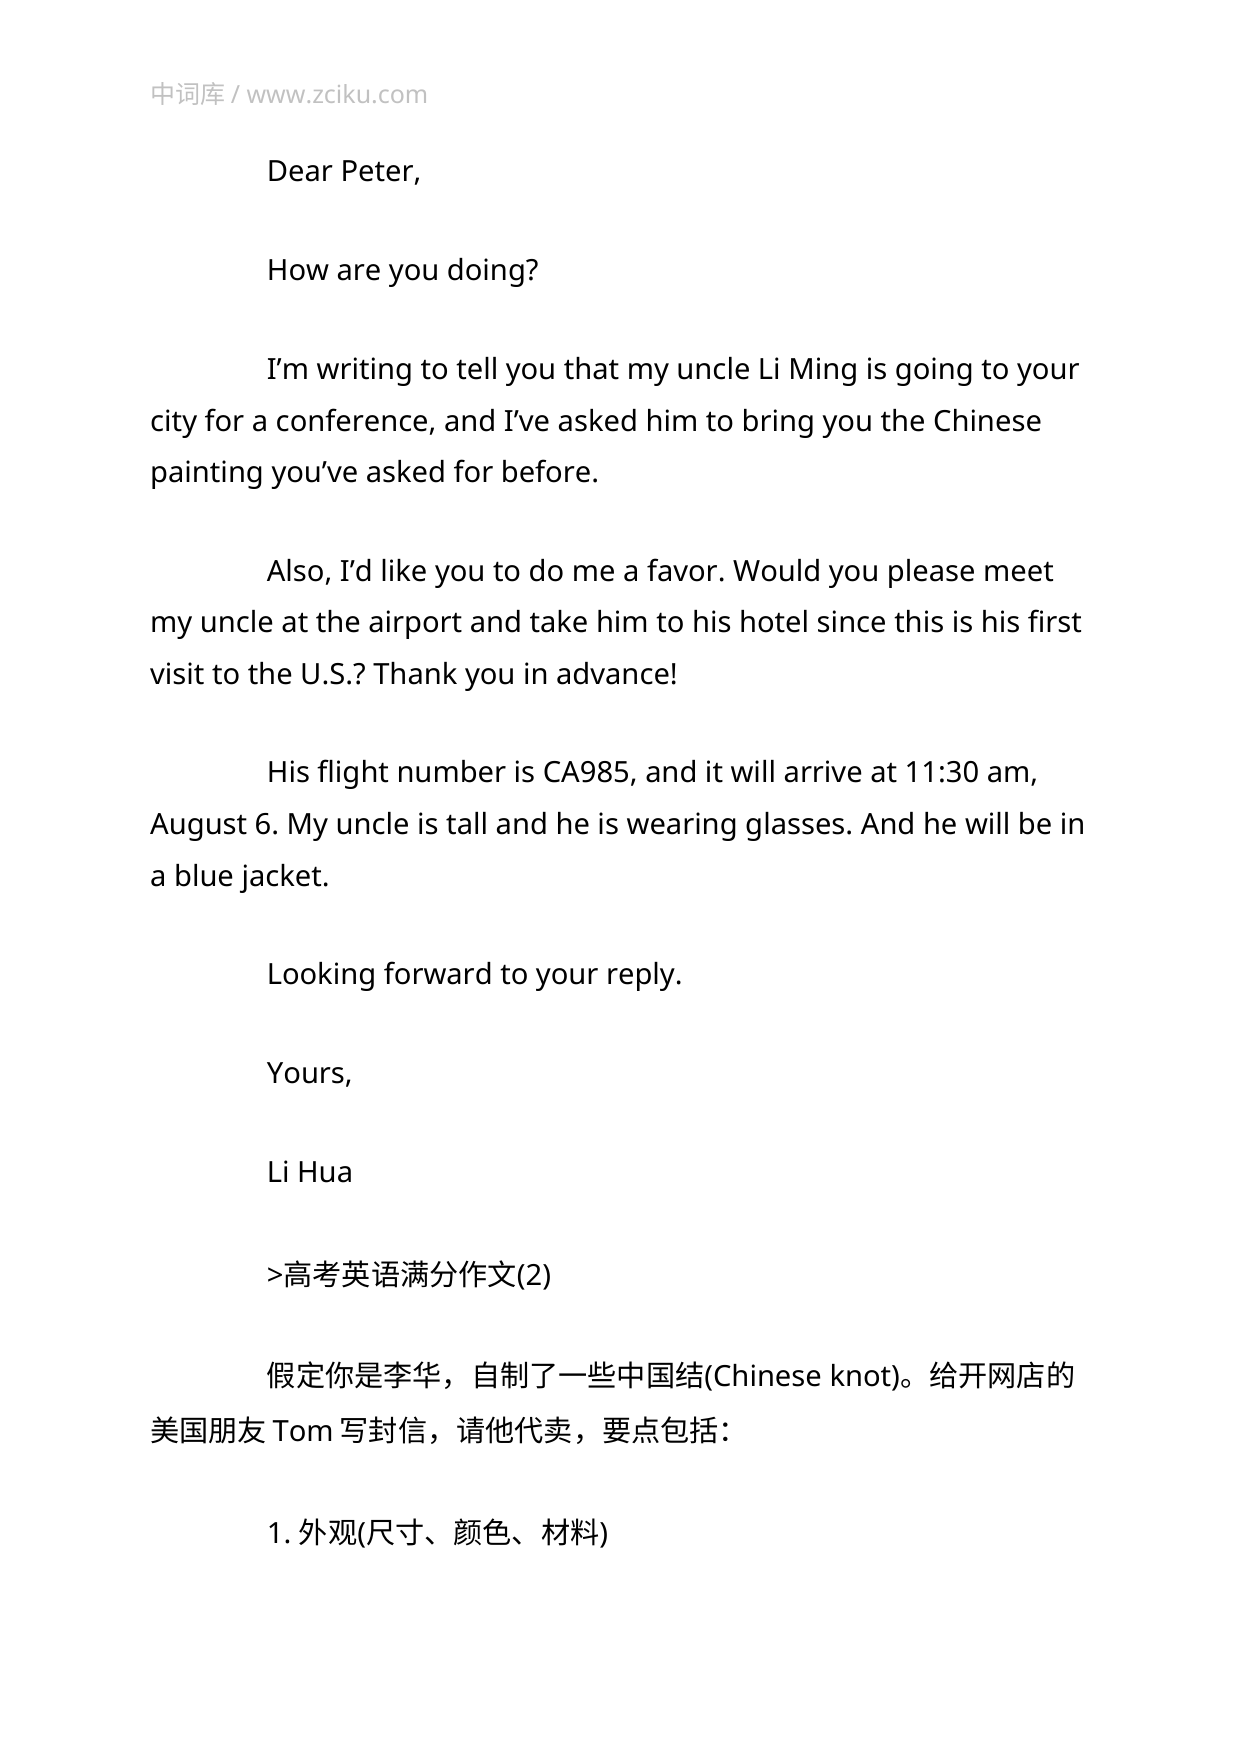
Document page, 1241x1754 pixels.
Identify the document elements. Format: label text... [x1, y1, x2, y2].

text Looking forward to your reply. [150, 953, 1090, 993]
text I’m writing to tell you that my uncle Li Ming is going to your city for a conference, and I’ve asked him to bring you the Chinese painting you’ve asked for before. [150, 348, 1090, 491]
text Li Hua [150, 1152, 1090, 1191]
text Yours, [150, 1052, 1090, 1092]
text 假定你是李华，自制了一些中国结(Chinese knot)。给开网店的美国朋友Tom写封信，请他代卖，要点包括： [150, 1353, 1090, 1450]
text 1. 外观(尺寸、颜色、材料) [150, 1510, 1090, 1552]
text How are you doing? [150, 249, 1090, 289]
text His flight number is CA985, and it will arrive at 11:30 am, August 6. My uncle is tall and he is wearing glasses. And he will be in a blue jacket. [150, 752, 1090, 894]
text >高考英语满分作文(2) [150, 1251, 1090, 1293]
text Dear Peter, [150, 150, 1090, 190]
text Also, I’d like you to do me a favor. Would you please meet my uncle at the airport and take him to his hotel since this is his first visit to the U.S.? Thank you in advance! [150, 550, 1090, 693]
